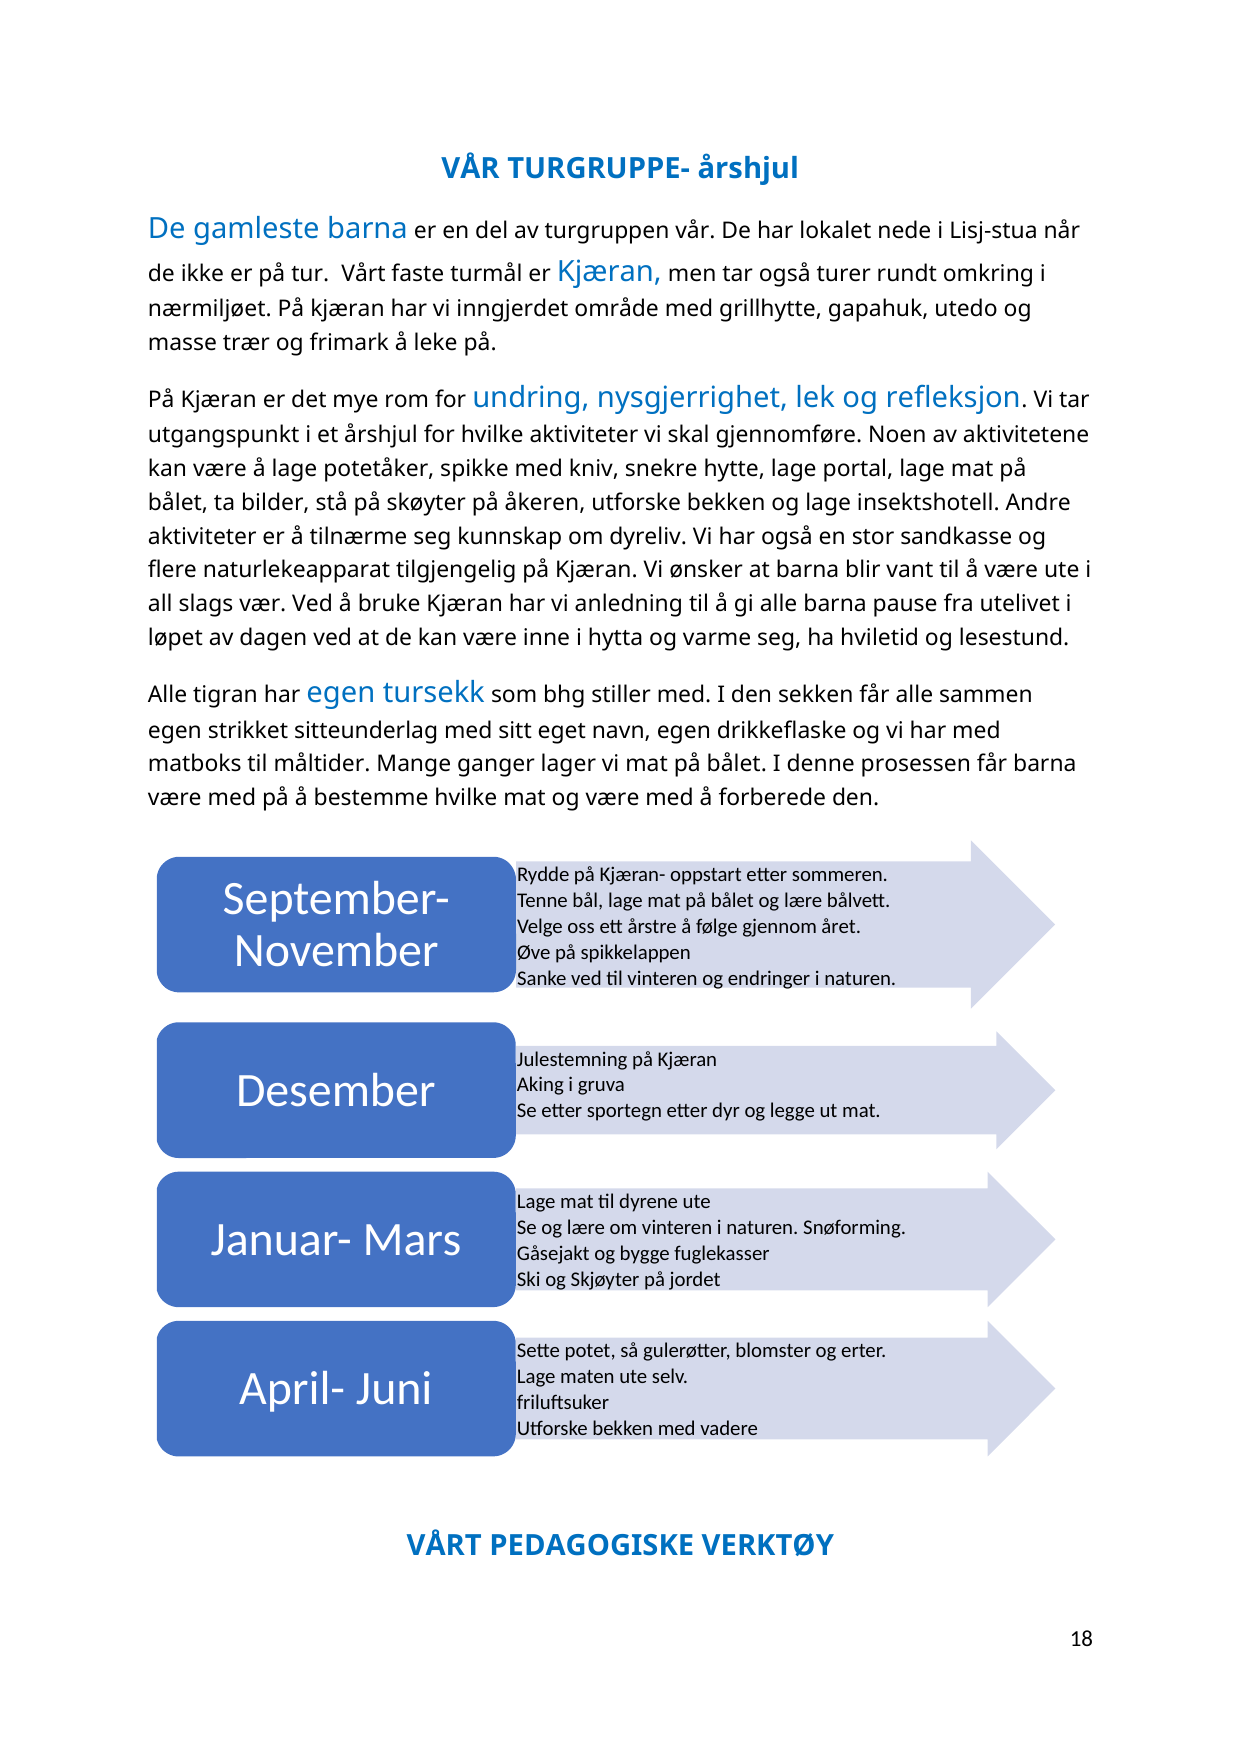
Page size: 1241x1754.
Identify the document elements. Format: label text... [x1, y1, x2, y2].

text De gamleste barna er en del av turgruppen vår. De har lokalet nede i Lisj-stua når de ikke er på tur. Vårt faste turmål er Kjæran, men tar også turer rundt omkring i nærmiljøet. På kjæran har vi inngjerdet område med grillhytte, gapahuk, utedo og masse trær og frimark å leke på. [148, 207, 1093, 357]
text Alle tigran har egen tursekk som bhg stiller med. I den sekken får alle sammen egen strikket sitteunderlag med sitt eget navn, egen drikkeflaske og vi har med matboks til måltider. Mange ganger lager vi mat på bålet. I denne prosessen får barna være med på å bestemme hvilke mat og være med å forberede den. [148, 671, 1093, 812]
text På Kjæran er det mye rom for undring, nysgjerrighet, lek og refleksjon. Vi tar utgangspunkt i et årshjul for hvilke aktiviteter vi skal gjennomføre. Noen av aktivitetene kan være å lage potetåker, spikke med kniv, snekre hytte, lage portal, lage mat på bålet, ta bilder, stå på skøyter på åkeren, utforske bekken og lage insektshotell. Andre aktiviteter er å tilnærme seg kunnskap om dyreliv. Vi har også en stor sandkasse og flere naturlekeapparat tilgjengelig på Kjæran. Vi ønsker at barna blir vant til å være ute i all slags vær. Ved å bruke Kjæran har vi anledning til å gi alle barna pause fra utelivet i løpet av dagen ved at de kan være inne i hytta og varme seg, ha hviletid og lesestund. [148, 376, 1093, 652]
text VÅR TURGRUPPE- årshjul [148, 148, 1093, 187]
text VÅRT PEDAGOGISKE VERKTØY [148, 1524, 1093, 1564]
